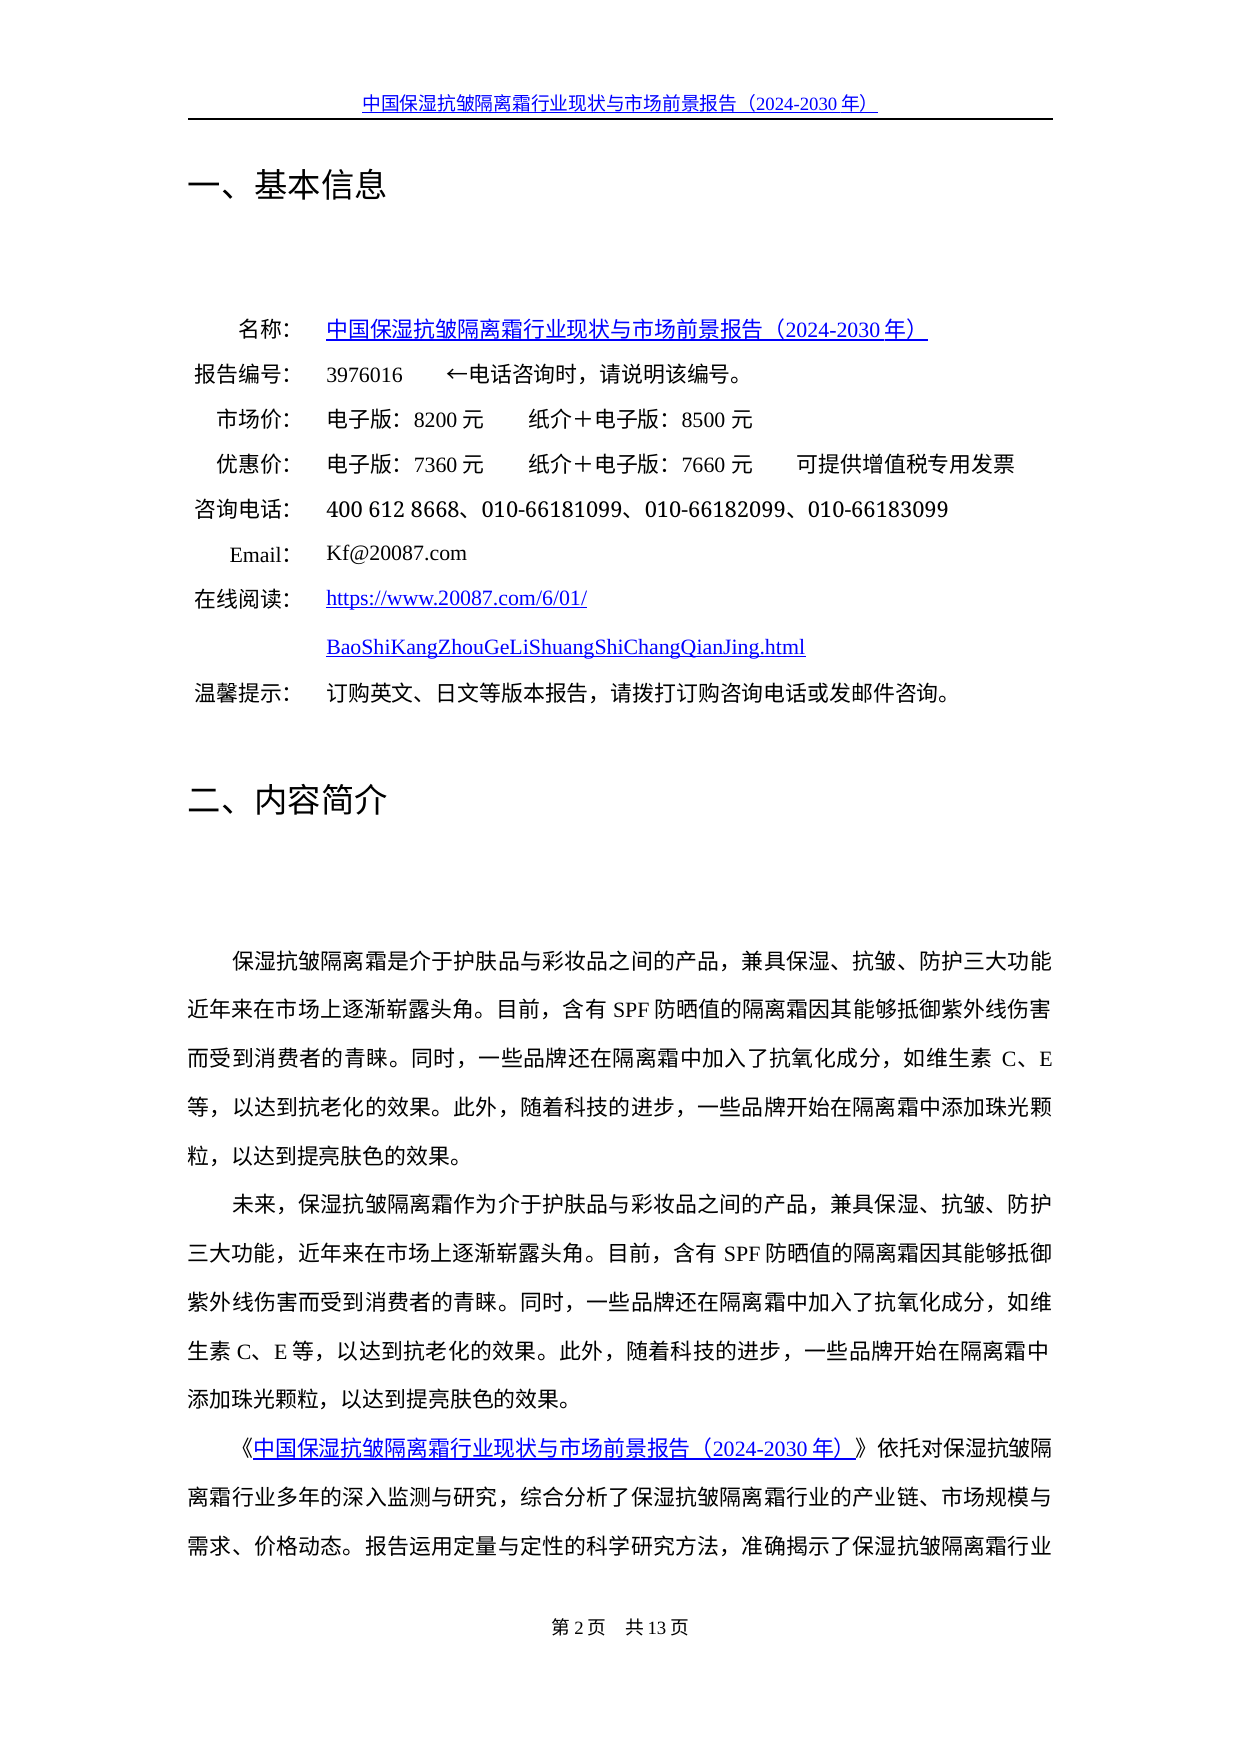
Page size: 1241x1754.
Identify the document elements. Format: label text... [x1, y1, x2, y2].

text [187, 943, 1053, 1561]
title 二、内容简介 [187, 766, 1053, 831]
table_cell Kf@20087.com [315, 537, 1073, 582]
table_cell 温馨提示： [167, 675, 315, 720]
table_header 中国保湿抗皱隔离霜行业现状与市场前景报告（2024-2030年） [315, 312, 1073, 357]
table_cell [315, 582, 1073, 675]
table_cell 报告编号： [167, 357, 315, 402]
table_cell 3976016 ←电话咨询时，请说明该编号。 [315, 357, 1073, 402]
table_cell 咨询电话： [167, 492, 315, 537]
title 一、基本信息 [187, 150, 1053, 215]
table_cell Email： [167, 537, 315, 582]
table_cell 电子版：8200 元 纸介＋电子版：8500 元 [315, 402, 1073, 447]
table_cell 优惠价： [167, 447, 315, 492]
table_cell 订购英文、日文等版本报告，请拨打订购咨询电话或发邮件咨询。 [315, 675, 1073, 720]
table_cell 市场价： [167, 402, 315, 447]
table_cell 在线阅读： [167, 582, 315, 675]
table_cell 电子版：7360 元 纸介＋电子版：7660 元 可提供增值税专用发票 [315, 447, 1073, 492]
table_header 名称： [167, 312, 315, 357]
table_cell 400 612 8668、010-66181099、010-66182099、010-66183099 [315, 492, 1073, 537]
